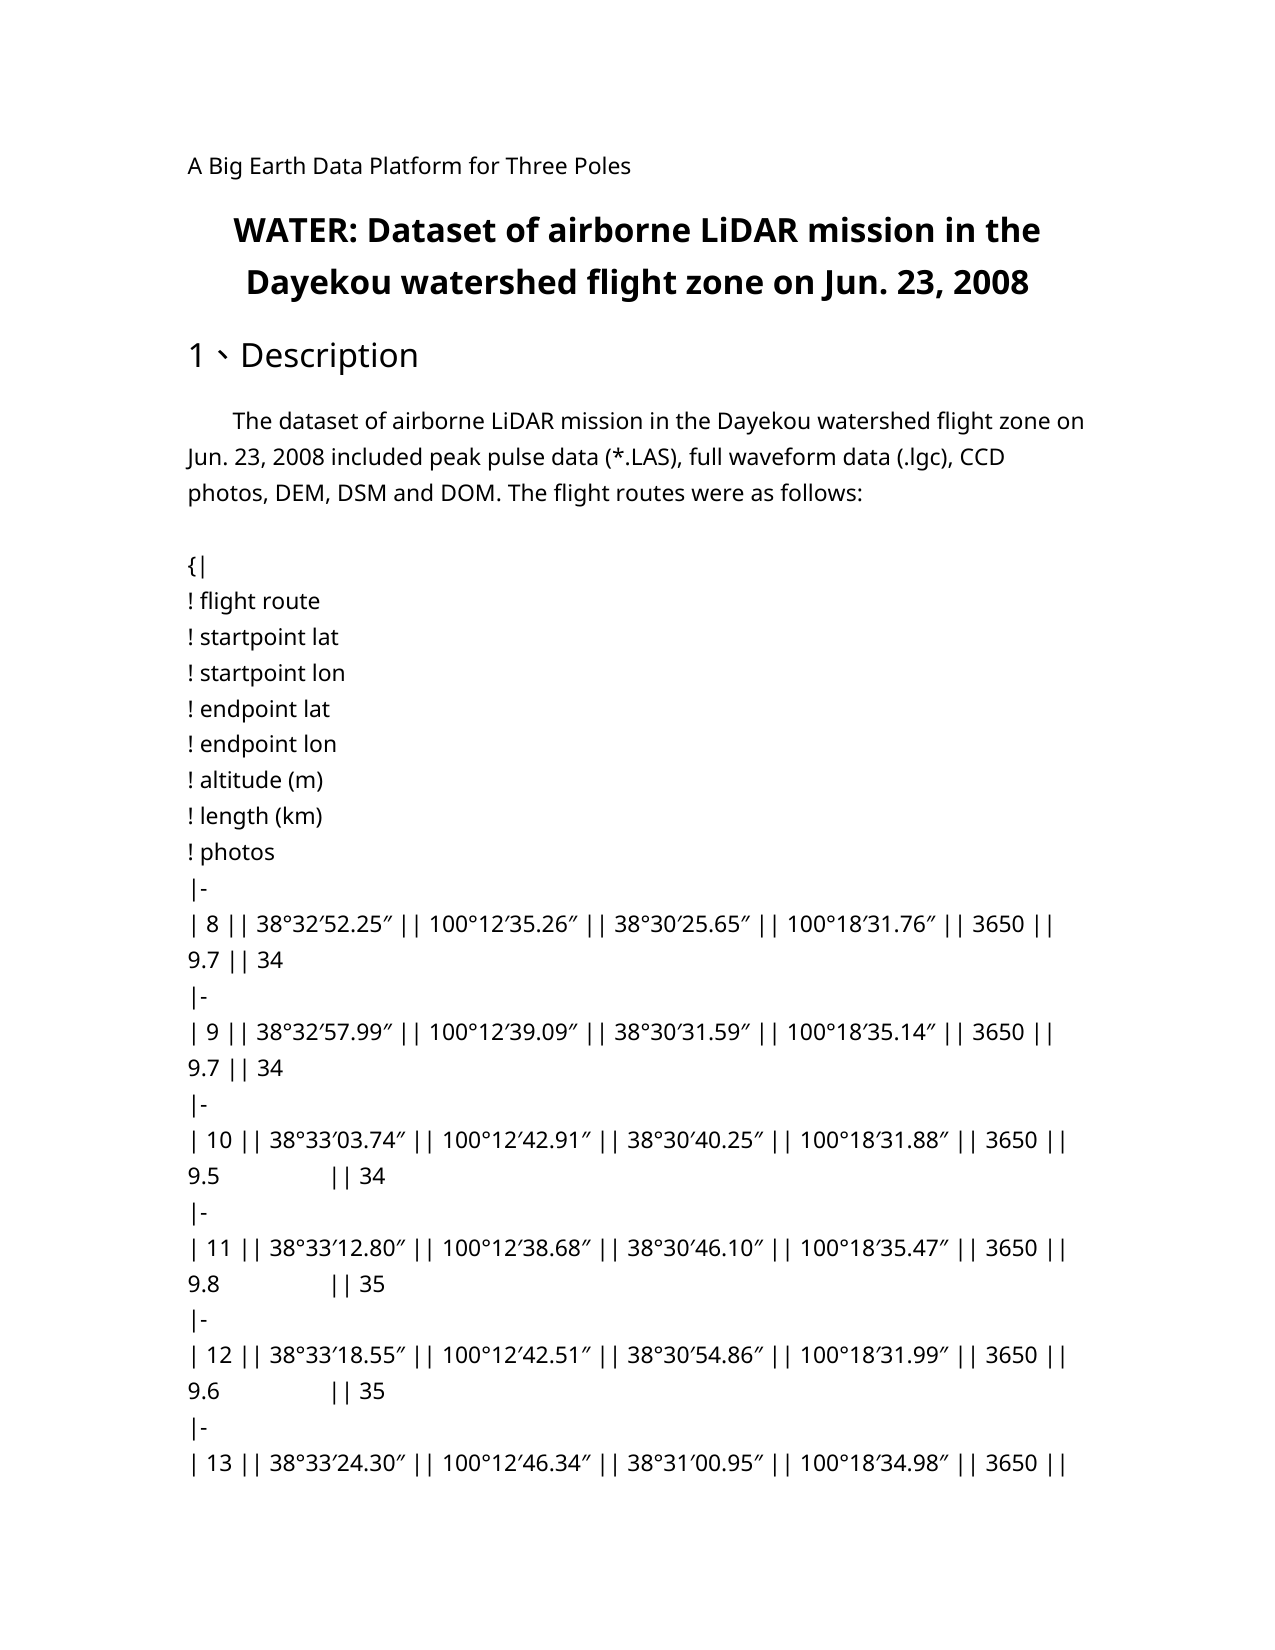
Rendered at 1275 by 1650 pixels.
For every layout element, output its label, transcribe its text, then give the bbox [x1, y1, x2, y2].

text 1、Description [187, 332, 1087, 377]
text WATER: Dataset of airborne LiDAR mission in the Dayekou watershed flight zone on Jun. 23, 2008 [187, 207, 1087, 304]
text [187, 405, 1087, 1478]
text A Big Earth Data Platform for Three Poles [187, 150, 1087, 181]
